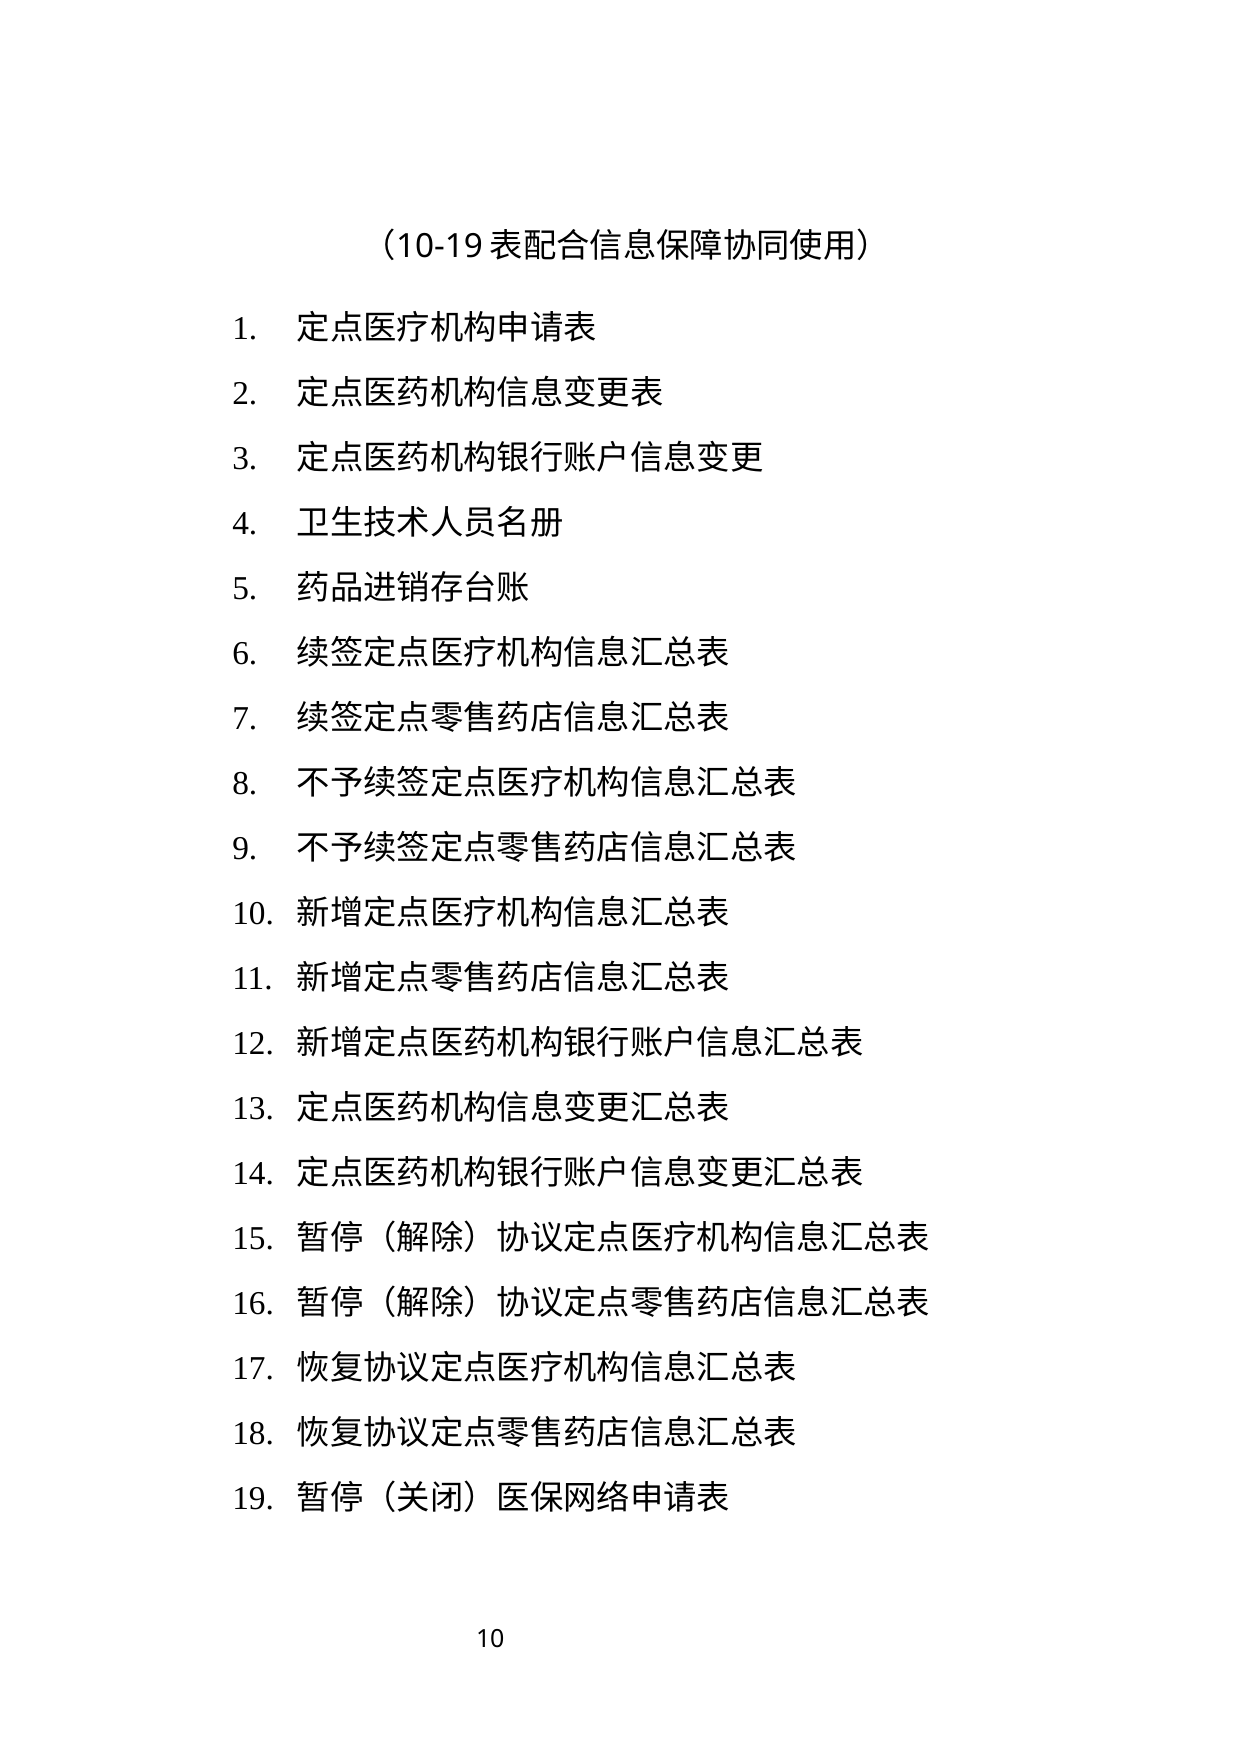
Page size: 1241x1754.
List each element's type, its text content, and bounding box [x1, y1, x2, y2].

list 续签定点零售药店信息汇总表 [165, 682, 1087, 747]
text （10-19表配合信息保障协同使用） [165, 211, 1087, 276]
list 新增定点医药机构银行账户信息汇总表 [165, 1007, 1087, 1072]
list 定点医药机构银行账户信息变更汇总表 [165, 1137, 1087, 1202]
list 暂停（解除）协议定点医疗机构信息汇总表 [165, 1202, 1087, 1267]
list 定点医药机构信息变更汇总表 [165, 1072, 1087, 1137]
list 定点医药机构银行账户信息变更 [165, 422, 1087, 487]
list 新增定点零售药店信息汇总表 [165, 942, 1087, 1007]
list 不予续签定点医疗机构信息汇总表 [165, 747, 1087, 812]
list 不予续签定点零售药店信息汇总表 [165, 812, 1087, 877]
list 定点医疗机构申请表 [165, 292, 1087, 357]
list 药品进销存台账 [165, 552, 1087, 617]
list 暂停（关闭）医保网络申请表 [165, 1462, 1087, 1527]
list 恢复协议定点医疗机构信息汇总表 [165, 1332, 1087, 1397]
list 恢复协议定点零售药店信息汇总表 [165, 1397, 1087, 1462]
list 暂停（解除）协议定点零售药店信息汇总表 [165, 1267, 1087, 1332]
list 定点医药机构信息变更表 [165, 357, 1087, 422]
list 卫生技术人员名册 [165, 487, 1087, 552]
list 新增定点医疗机构信息汇总表 [165, 877, 1087, 942]
list 续签定点医疗机构信息汇总表 [165, 617, 1087, 682]
